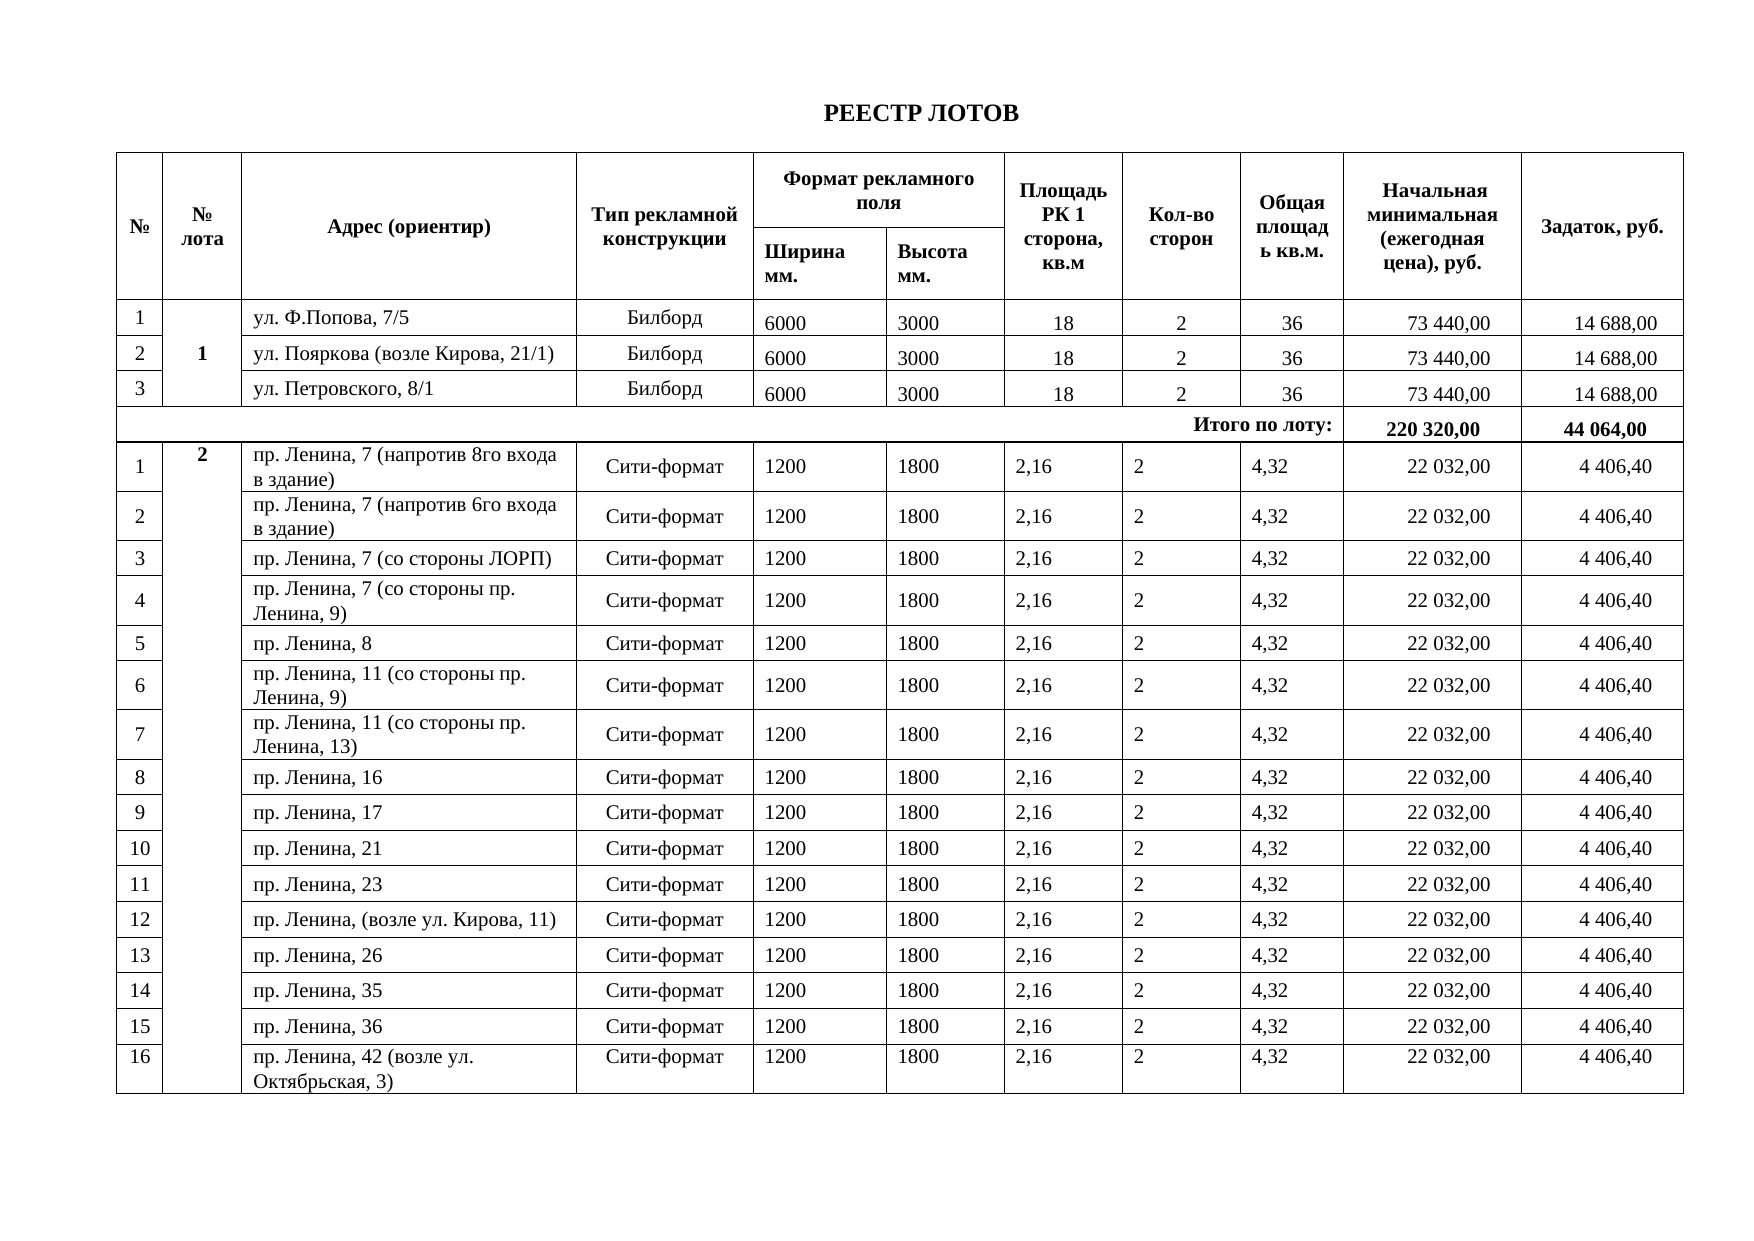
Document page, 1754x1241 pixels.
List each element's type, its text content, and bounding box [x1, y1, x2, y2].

table_cell 1800 [887, 492, 1004, 540]
table_cell 6000 [754, 300, 886, 334]
table_cell 6000 [754, 336, 886, 370]
table_cell 4 406,40 [1522, 626, 1683, 660]
table_cell пр. Ленина, 21 [242, 831, 576, 865]
table_cell 6000 [754, 371, 886, 406]
table_cell 2 [1123, 336, 1240, 370]
table_cell Сити-формат [577, 795, 753, 830]
table_cell Сити-формат [577, 831, 753, 865]
table_cell 4 406,40 [1522, 710, 1683, 758]
table_cell 2 [1123, 1009, 1240, 1043]
table_cell 22 032,00 [1344, 938, 1521, 972]
table_cell 1200 [754, 831, 886, 865]
table_cell 36 [1241, 371, 1343, 406]
table_cell 1800 [887, 1009, 1004, 1043]
table_cell пр. Ленина, 26 [242, 938, 576, 972]
table_cell 2 [117, 492, 162, 540]
table_cell 4 406,40 [1522, 443, 1683, 491]
table_cell пр. Ленина, 16 [242, 760, 576, 794]
table_cell 2 [1123, 760, 1240, 794]
table_cell 1800 [887, 866, 1004, 901]
table_cell пр. Ленина, 7 (напротив 8го входа в здание) [242, 443, 576, 491]
table_cell 2 [1123, 661, 1240, 709]
table_cell Ширина мм. [754, 228, 886, 299]
table_cell 4,32 [1241, 541, 1343, 575]
table_cell 1200 [754, 866, 886, 901]
table_cell 1 [117, 443, 162, 491]
table_cell 22 032,00 [1344, 902, 1521, 937]
table_cell 2 [1123, 866, 1240, 901]
table_cell 22 032,00 [1344, 973, 1521, 1008]
table_cell 2 [1123, 371, 1240, 406]
table_cell 3 [117, 371, 162, 406]
table_cell 2 [1123, 626, 1240, 660]
table_cell 2 [1123, 795, 1240, 830]
table_cell пр. Ленина, 35 [242, 973, 576, 1008]
table_cell 1200 [754, 795, 886, 830]
table_cell 1800 [887, 831, 1004, 865]
table_cell 2,16 [1005, 938, 1122, 972]
table_cell 18 [1005, 371, 1122, 406]
table_cell пр. Ленина, (возле ул. Кирова, 11) [242, 902, 576, 937]
table_cell 16 [117, 1045, 162, 1093]
table_cell 1800 [887, 973, 1004, 1008]
table_cell 73 440,00 [1344, 336, 1521, 370]
table_cell 14 688,00 [1522, 300, 1683, 334]
table_cell 4 406,40 [1522, 973, 1683, 1008]
table_cell 22 032,00 [1344, 576, 1521, 624]
table_cell 2,16 [1005, 973, 1122, 1008]
table_cell 1200 [754, 938, 886, 972]
table_cell 2,16 [1005, 541, 1122, 575]
table_cell 1200 [754, 541, 886, 575]
table_cell пр. Ленина, 17 [242, 795, 576, 830]
table_cell 4,32 [1241, 866, 1343, 901]
table_cell 4,32 [1241, 661, 1343, 709]
table_cell Билборд [577, 336, 753, 370]
table_cell 1800 [887, 902, 1004, 937]
table_cell пр. Ленина, 42 (возле ул. Октябрьская, 3) [242, 1045, 576, 1093]
table_cell Сити-формат [577, 710, 753, 758]
table_cell Сити-формат [577, 938, 753, 972]
table_cell 22 032,00 [1344, 710, 1521, 758]
table_cell 4,32 [1241, 902, 1343, 937]
table_cell пр. Ленина, 7 (со стороны ЛОРП) [242, 541, 576, 575]
table_header № [117, 153, 162, 299]
table_cell Сити-формат [577, 492, 753, 540]
table_cell 2,16 [1005, 1009, 1122, 1043]
table_cell 4,32 [1241, 576, 1343, 624]
table_cell 2 [1123, 492, 1240, 540]
table_cell 22 032,00 [1344, 492, 1521, 540]
table_cell 4 [117, 576, 162, 624]
table_cell 2,16 [1005, 795, 1122, 830]
table_header Общая площадь кв.м. [1241, 153, 1343, 299]
table_cell 1800 [887, 541, 1004, 575]
table_header Площадь РК 1 сторона, кв.м [1005, 153, 1122, 299]
table_cell 7 [117, 710, 162, 758]
table_cell ул. Петровского, 8/1 [242, 371, 576, 406]
table_cell 4 406,40 [1522, 795, 1683, 830]
table_cell 4 406,40 [1522, 866, 1683, 901]
table_cell 22 032,00 [1344, 1009, 1521, 1043]
table_cell Билборд [577, 300, 753, 334]
table_cell 1200 [754, 443, 886, 491]
table_cell 4,32 [1241, 710, 1343, 758]
text РЕЕСТР ЛОТОВ [118, 98, 1724, 127]
table_cell 22 032,00 [1344, 760, 1521, 794]
table_cell Сити-формат [577, 902, 753, 937]
table_cell 4 406,40 [1522, 1009, 1683, 1043]
table_cell 22 032,00 [1344, 795, 1521, 830]
table_cell 22 032,00 [1344, 661, 1521, 709]
table_cell 2 [117, 336, 162, 370]
table_cell 14 688,00 [1522, 336, 1683, 370]
table_cell 2,16 [1005, 626, 1122, 660]
table_cell 2,16 [1005, 831, 1122, 865]
table_cell 2,16 [1005, 492, 1122, 540]
table_cell 4 406,40 [1522, 1045, 1683, 1093]
table_cell 14 [117, 973, 162, 1008]
table_cell 44 064,00 [1522, 407, 1683, 441]
table_cell 12 [117, 902, 162, 937]
table_cell 1800 [887, 443, 1004, 491]
table_cell 1800 [887, 661, 1004, 709]
table_cell пр. Ленина, 8 [242, 626, 576, 660]
table_cell 2,16 [1005, 866, 1122, 901]
table_cell 4,32 [1241, 760, 1343, 794]
table_cell 4,32 [1241, 492, 1343, 540]
table_cell 3000 [887, 336, 1004, 370]
table_cell 14 688,00 [1522, 371, 1683, 406]
table_cell 1800 [887, 576, 1004, 624]
table_cell 2,16 [1005, 1045, 1122, 1093]
table_cell 4 406,40 [1522, 938, 1683, 972]
table_cell 1200 [754, 1045, 886, 1093]
table_cell 4 406,40 [1522, 541, 1683, 575]
table_cell пр. Ленина, 36 [242, 1009, 576, 1043]
table_header № лота [163, 153, 241, 299]
table_cell 5 [117, 626, 162, 660]
table_cell 1200 [754, 1009, 886, 1043]
table_cell 4 406,40 [1522, 902, 1683, 937]
table_cell 36 [1241, 336, 1343, 370]
table_cell 73 440,00 [1344, 300, 1521, 334]
table_cell 2 [1123, 1045, 1240, 1093]
table_cell 11 [117, 866, 162, 901]
table_cell 22 032,00 [1344, 541, 1521, 575]
table_cell 4,32 [1241, 831, 1343, 865]
table_cell 2,16 [1005, 760, 1122, 794]
table_cell 18 [1005, 300, 1122, 334]
table_cell 9 [117, 795, 162, 830]
table_cell Билборд [577, 371, 753, 406]
table_cell 4,32 [1241, 938, 1343, 972]
table_cell Сити-формат [577, 760, 753, 794]
table_cell 1800 [887, 710, 1004, 758]
table_cell 2,16 [1005, 576, 1122, 624]
table_cell 1800 [887, 1045, 1004, 1093]
table_cell 220 320,00 [1344, 407, 1521, 441]
table_header Формат рекламного поля [754, 153, 1004, 227]
table_cell 1200 [754, 626, 886, 660]
table_cell 8 [117, 760, 162, 794]
table_cell 4,32 [1241, 1045, 1343, 1093]
table_cell Сити-формат [577, 1009, 753, 1043]
table_cell 4,32 [1241, 443, 1343, 491]
table_cell 4,32 [1241, 626, 1343, 660]
table_cell 1200 [754, 492, 886, 540]
table_cell 2,16 [1005, 902, 1122, 937]
table_cell 2 [1123, 831, 1240, 865]
table_cell 3 [117, 541, 162, 575]
table_cell 22 032,00 [1344, 866, 1521, 901]
table_cell пр. Ленина, 11 (со стороны пр. Ленина, 9) [242, 661, 576, 709]
table_cell Сити-формат [577, 576, 753, 624]
table_cell 36 [1241, 300, 1343, 334]
table_cell 1200 [754, 902, 886, 937]
table_cell 4 406,40 [1522, 576, 1683, 624]
table_cell 1800 [887, 938, 1004, 972]
table_cell 2 [1123, 541, 1240, 575]
table_cell 4,32 [1241, 795, 1343, 830]
table_cell 4 406,40 [1522, 492, 1683, 540]
table_cell 1200 [754, 661, 886, 709]
table_cell 4,32 [1241, 973, 1343, 1008]
table_cell 1800 [887, 795, 1004, 830]
table_cell 4 406,40 [1522, 760, 1683, 794]
table_cell Сити-формат [577, 1045, 753, 1093]
table_cell 1200 [754, 760, 886, 794]
table_cell пр. Ленина, 11 (со стороны пр. Ленина, 13) [242, 710, 576, 758]
table_cell 4 406,40 [1522, 831, 1683, 865]
table_cell 1800 [887, 760, 1004, 794]
table_header Задаток, руб. [1522, 153, 1683, 299]
table_cell 15 [117, 1009, 162, 1043]
table_cell 22 032,00 [1344, 831, 1521, 865]
table_cell 2 [1123, 938, 1240, 972]
table_cell Сити-формат [577, 443, 753, 491]
table_cell 2,16 [1005, 443, 1122, 491]
table_cell пр. Ленина, 7 (напротив 6го входа в здание) [242, 492, 576, 540]
table_cell 22 032,00 [1344, 443, 1521, 491]
table_cell 3000 [887, 300, 1004, 334]
table_cell Сити-формат [577, 541, 753, 575]
table_cell 18 [1005, 336, 1122, 370]
table_cell 73 440,00 [1344, 371, 1521, 406]
table_cell пр. Ленина, 23 [242, 866, 576, 901]
table_cell Сити-формат [577, 626, 753, 660]
table_header Начальная минимальная (ежегодная цена), руб. [1344, 153, 1521, 299]
table_cell ул. Пояркова (возле Кирова, 21/1) [242, 336, 576, 370]
table_cell ул. Ф.Попова, 7/5 [242, 300, 576, 334]
table_cell 10 [117, 831, 162, 865]
table_header Кол-во сторон [1123, 153, 1240, 299]
table_cell 2 [1123, 300, 1240, 334]
table_cell 2 [1123, 902, 1240, 937]
table_cell 1200 [754, 710, 886, 758]
table_cell 2 [1123, 443, 1240, 491]
table_cell 1200 [754, 973, 886, 1008]
table_cell Итого по лоту: [117, 407, 1343, 441]
table_cell 2 [1123, 576, 1240, 624]
table_cell 1 [117, 300, 162, 334]
table_cell Сити-формат [577, 866, 753, 901]
table_cell 2,16 [1005, 710, 1122, 758]
table_cell 1 [163, 300, 241, 406]
table_cell 1800 [887, 626, 1004, 660]
table_cell 2,16 [1005, 661, 1122, 709]
table_cell 13 [117, 938, 162, 972]
table_cell 6 [117, 661, 162, 709]
table_cell 4,32 [1241, 1009, 1343, 1043]
table_cell пр. Ленина, 7 (со стороны пр. Ленина, 9) [242, 576, 576, 624]
table_cell 2 [163, 443, 241, 1093]
table_header Адрес (ориентир) [242, 153, 576, 299]
table_header Тип рекламной конструкции [577, 153, 753, 299]
table_cell 2 [1123, 973, 1240, 1008]
table_cell Высота мм. [887, 228, 1004, 299]
table_cell 1200 [754, 576, 886, 624]
table_cell Сити-формат [577, 973, 753, 1008]
table_cell 22 032,00 [1344, 626, 1521, 660]
table_cell 2 [1123, 710, 1240, 758]
table_cell Сити-формат [577, 661, 753, 709]
table_cell 3000 [887, 371, 1004, 406]
table_cell 22 032,00 [1344, 1045, 1521, 1093]
table_cell 4 406,40 [1522, 661, 1683, 709]
